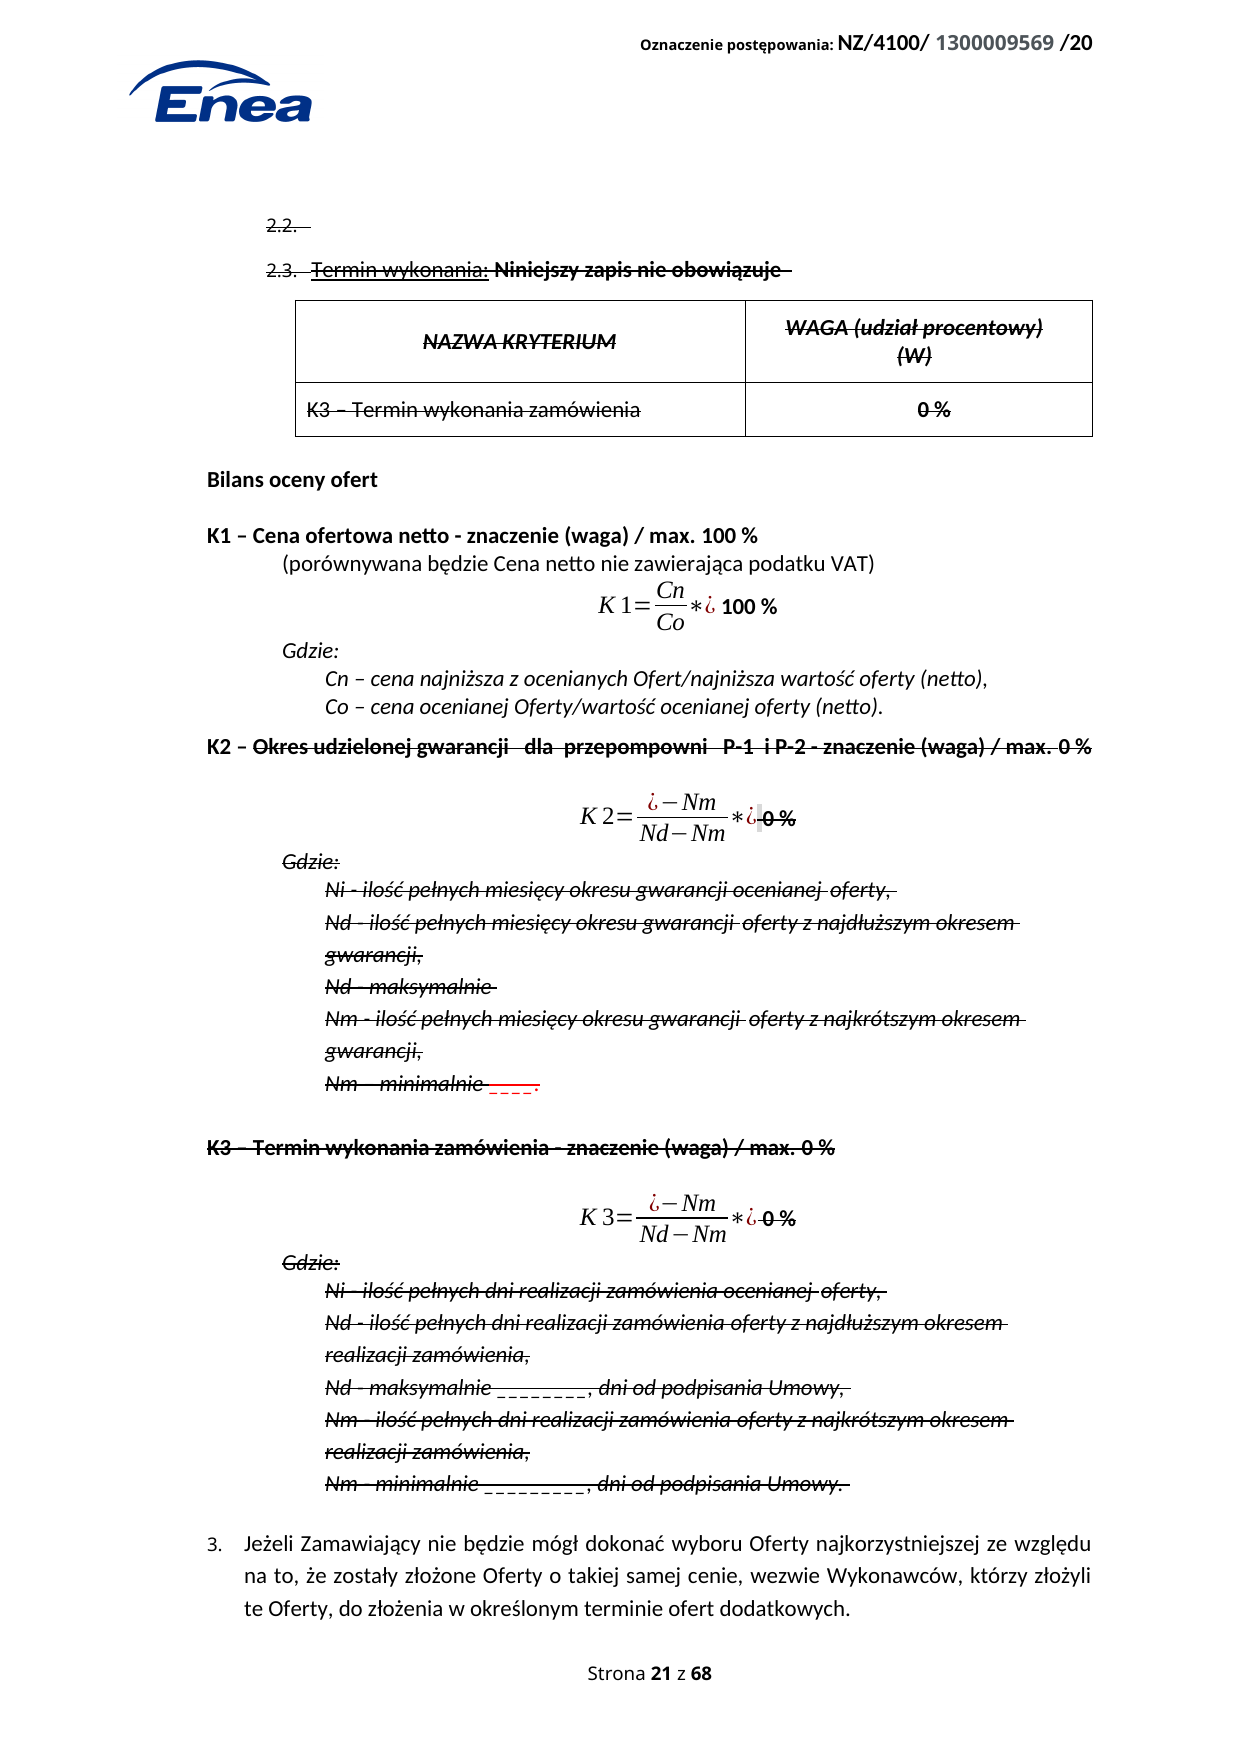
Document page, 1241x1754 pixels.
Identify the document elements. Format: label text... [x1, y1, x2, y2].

picture [117, 50, 324, 124]
text Nm - minimalnie _________, dni od podpisania Umowy. [325, 1469, 1093, 1497]
text Nd - maksymalnie Nm - ilość pełnych miesięcy okresu gwarancji oferty z najkrótszym okresem gwarancji, [325, 972, 1093, 1064]
text K2 – Okres udzielonej gwarancji dla przepompowni P-1 i P-2 - znaczenie (waga) / max. [207, 732, 1093, 761]
text Ni - ilość pełnych miesięcy okresu gwarancji ocenianej oferty, Nd - ilość pełnych miesięcy okresu gwarancji oferty z najdłuższym okresem gwarancji, [325, 876, 1093, 968]
text K1 – Cena ofertowa netto - znaczenie (waga) / max. [207, 521, 1093, 549]
text K3 – Termin wykonania zamówienia - znaczenie (waga) / max. [207, 1133, 1093, 1161]
text Cn – cena najniższa z ocenianych Ofert/najniższa wartość oferty (netto), [207, 664, 1093, 692]
text Gdzie: [282, 1248, 1093, 1276]
table_cell [746, 383, 1092, 436]
table_header WAGA (udział procentowy) (W) [746, 301, 1092, 382]
text Gdzie: [282, 847, 1093, 876]
text Bilans oceny ofert [207, 465, 1093, 493]
text (porównywana będzie Cena netto nie zawierająca podatku VAT) [282, 549, 1093, 577]
text Co – cena ocenianej Oferty/wartość ocenianej oferty (netto). [207, 692, 1093, 720]
text Ni - ilość pełnych dni realizacji zamówienia ocenianej oferty, Nd - ilość pełnych dni realizacji zamówienia oferty z najdłuższym okresem realizacji zamówienia, [325, 1276, 1093, 1368]
text Nm – minimalnie ____. [325, 1069, 1093, 1097]
table_header NAZWA KRYTERIUM [296, 301, 745, 382]
text Nd - maksymalnie ________, dni od podpisania Umowy, Nm - ilość pełnych dni realizacji zamówienia oferty z najkrótszym okresem realizacji zamówienia, [325, 1373, 1093, 1465]
text Gdzie: [282, 636, 1093, 664]
table_cell K3 – Termin wykonania zamówienia [296, 383, 745, 436]
list Termin wykonania: [266, 255, 1093, 283]
list Jeżeli Zamawiający nie będzie mógł dokonać wyboru Oferty najkorzystniejszej ze względu na to, że zostały złożone Oferty o takiej samej cenie, wezwie Wykonawców, którzy złożyli te Oferty, do złożenia w określonym terminie ofert dodatkowych. [207, 1529, 1093, 1622]
